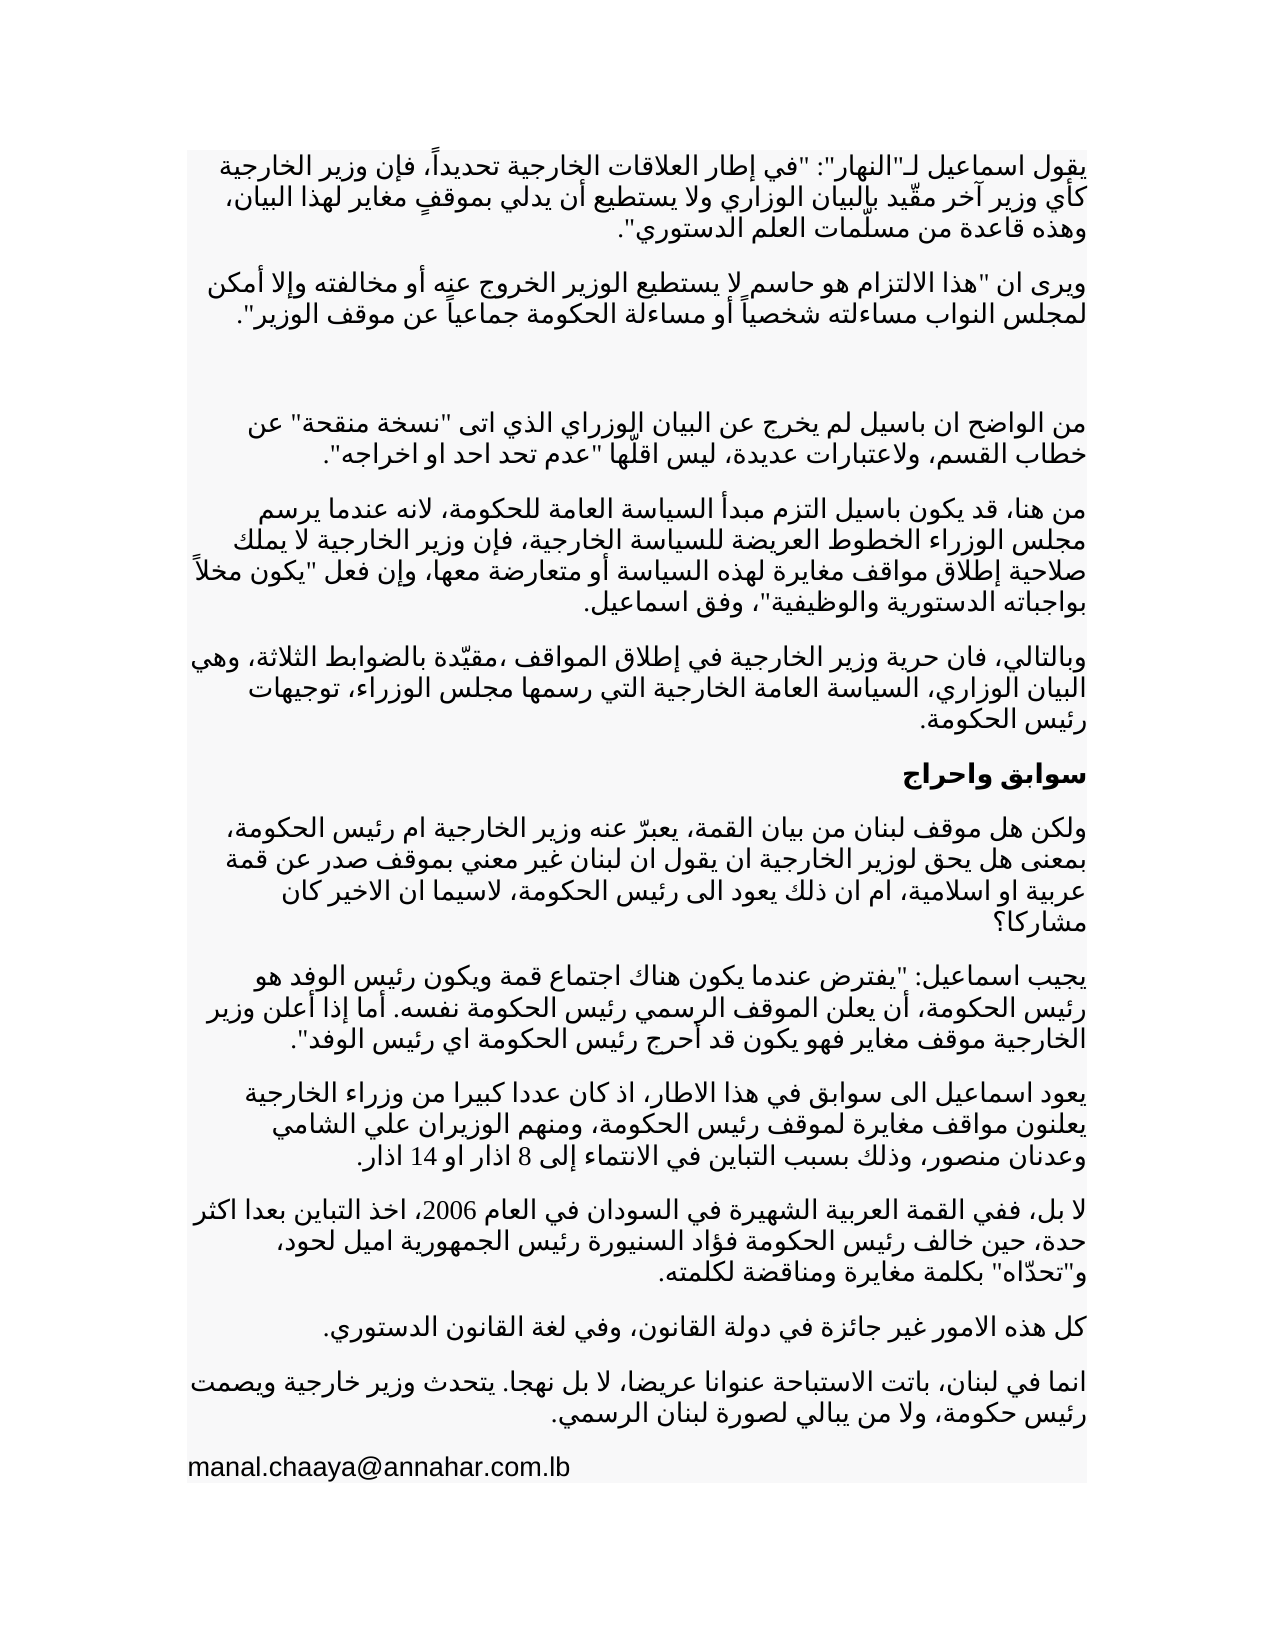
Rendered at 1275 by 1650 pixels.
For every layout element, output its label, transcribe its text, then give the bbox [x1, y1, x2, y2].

text لا بل، ففي القمة العربية الشهيرة في السودان في العام 2006، اخذ التباين بعدا اكثر حدة، حين خالف رئيس الحكومة فؤاد السنيورة رئيس الجمهورية اميل لحود، و"تحدّاه" بكلمة مغايرة ومناقضة لكلمته. [187, 1194, 1087, 1288]
text انما في لبنان، باتت الاستباحة عنوانا عريضا، لا بل نهجا. يتحدث وزير خارجية ويصمت رئيس حكومة، ولا من يبالي لصورة لبنان الرسمي. [187, 1366, 1087, 1428]
text سوابق واحراج [187, 758, 1087, 789]
text كل هذه الامور غير جائزة في دولة القانون، وفي لغة القانون الدستوري. [187, 1311, 1087, 1342]
text يجيب اسماعيل: "يفترض عندما يكون هناك اجتماع قمة ويكون رئيس الوفد هو رئيس الحكومة، أن يعلن الموقف الرسمي رئيس الحكومة نفسه. أما إذا أعلن وزير الخارجية موقف مغاير فهو يكون قد أحرج رئيس الحكومة اي رئيس الوفد". [187, 961, 1087, 1054]
text ويرى ان "هذا الالتزام هو حاسم لا يستطيع الوزير الخروج عنه أو مخالفته وإلا أمكن لمجلس النواب مساءلته شخصياً أو مساءلة الحكومة جماعياً عن موقف الوزير". [187, 267, 1087, 329]
text يعود اسماعيل الى سوابق في هذا الاطار، اذ كان عددا كبيرا من وزراء الخارجية يعلنون مواقف مغايرة لموقف رئيس الحكومة، ومنهم الوزيران علي الشامي وعدنان منصور، وذلك بسبب التباين في الانتماء إلى 8 اذار او 14 اذار. [187, 1077, 1087, 1171]
text manal.chaaya@annahar.com.lb [187, 1451, 1087, 1483]
text من هنا، قد يكون باسيل التزم مبدأ السياسة العامة للحكومة، لانه عندما يرسم مجلس الوزراء الخطوط العريضة للسياسة الخارجية، فإن وزير الخارجية لا يملك صلاحية إطلاق مواقف مغايرة لهذه السياسة أو متعارضة معها، وإن فعل "يكون مخلاً بواجباته الدستورية والوظيفية"، وفق اسماعيل. [187, 493, 1087, 618]
text من الواضح ان باسيل لم يخرج عن البيان الوزراي الذي اتى "نسخة منقحة" عن خطاب القسم، ولاعتبارات عديدة، ليس اقلّها "عدم تحد احد او اخراجه". [187, 407, 1087, 469]
text ولكن هل موقف لبنان من بيان القمة، يعبرّ عنه وزير الخارجية ام رئيس الحكومة، بمعنى هل يحق لوزير الخارجية ان يقول ان لبنان غير معني بموقف صدر عن قمة عربية او اسلامية، ام ان ذلك يعود الى رئيس الحكومة، لاسيما ان الاخير كان مشاركا؟ [187, 812, 1087, 937]
text وبالتالي، فان حرية وزير الخارجية في إطلاق المواقف ،مقيّدة بالضوابط الثلاثة، وهي البيان الوزاري، السياسة العامة الخارجية التي رسمها مجلس الوزراء، توجيهات رئيس الحكومة. [187, 641, 1087, 734]
text يقول اسماعيل لـ"النهار": "في إطار العلاقات الخارجية تحديداً، فإن وزير الخارجية كأي وزير آخر مقّيد بالبيان الوزاري ولا يستطيع أن يدلي بموقفٍ مغاير لهذا البيان، وهذه قاعدة من مسلّمات العلم الدستوري". [187, 150, 1087, 243]
